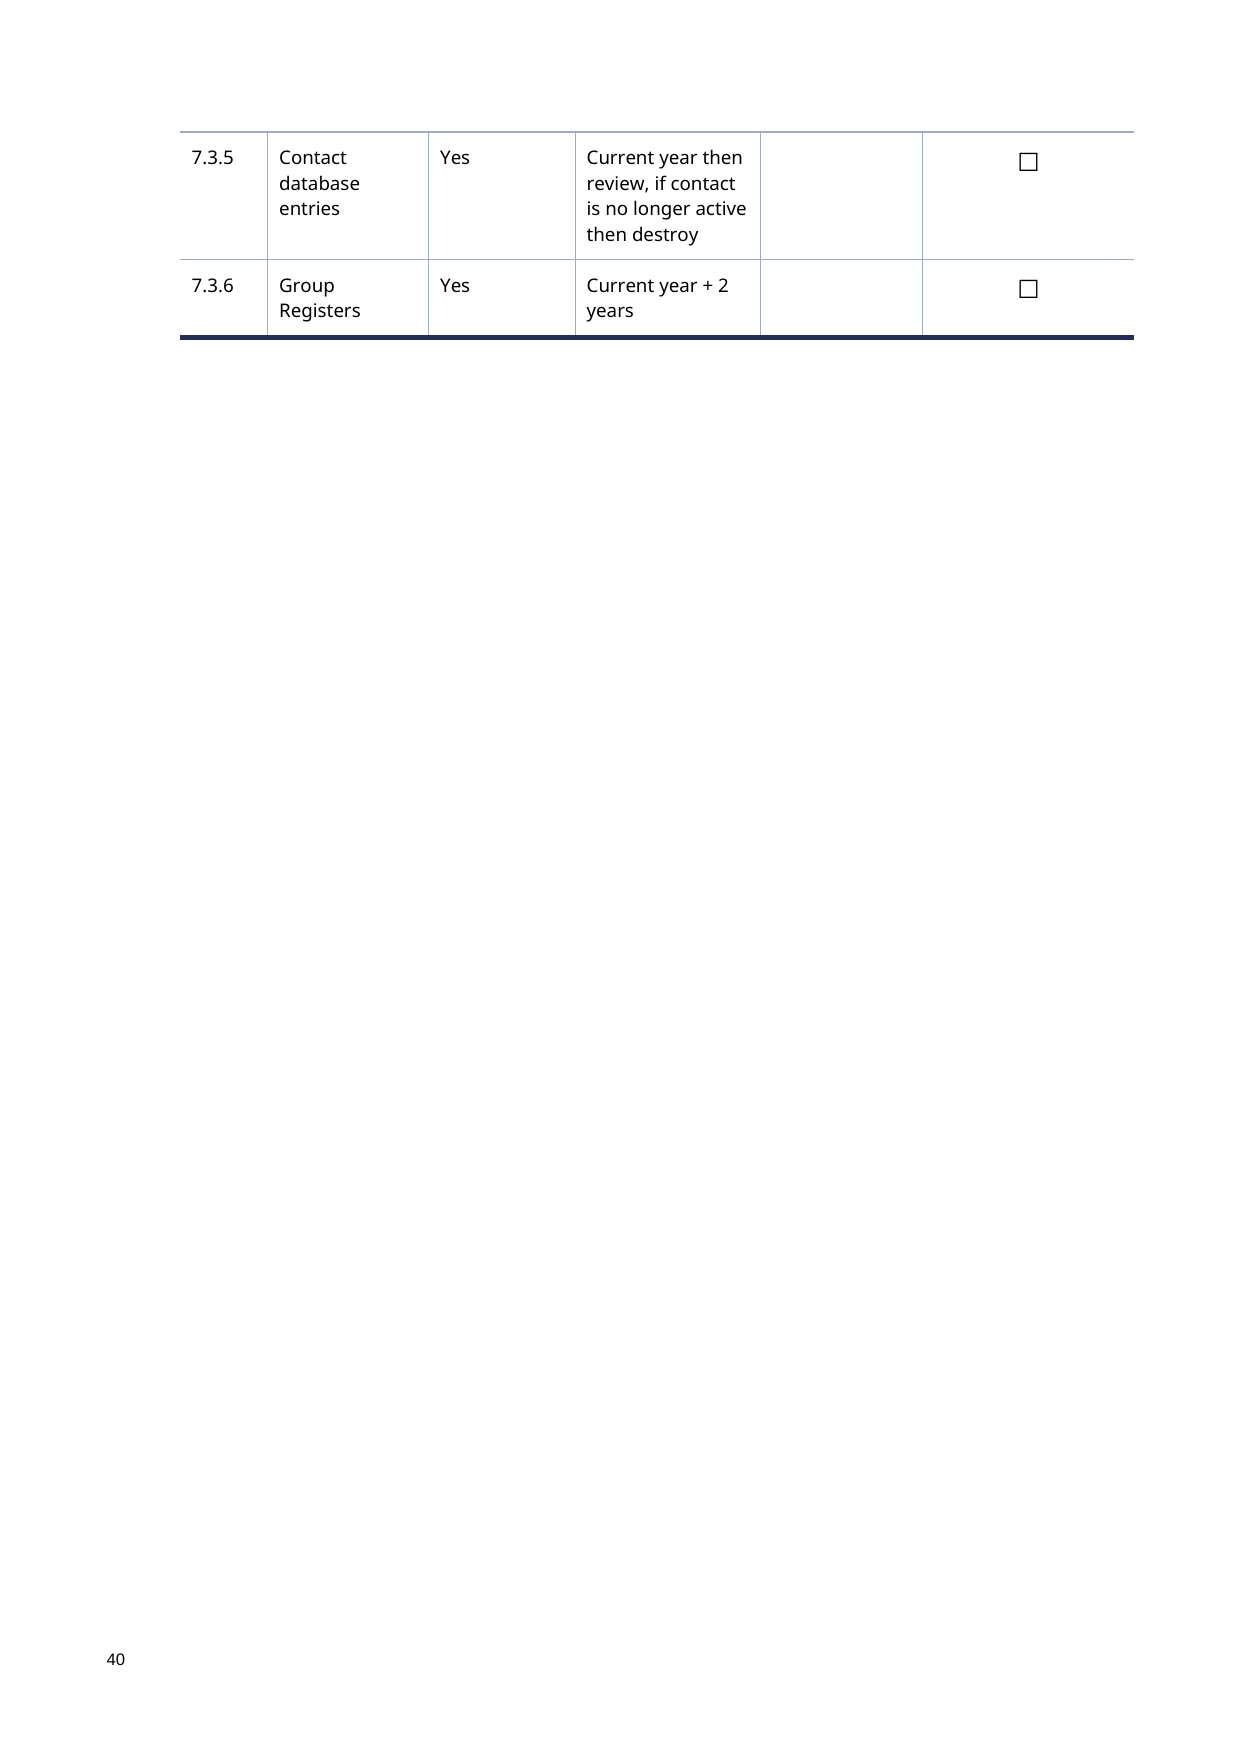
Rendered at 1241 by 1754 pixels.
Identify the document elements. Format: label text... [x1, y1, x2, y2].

table_cell Yes [429, 260, 575, 335]
table_cell [761, 260, 922, 335]
table_cell Contact database entries [268, 133, 428, 259]
table_cell 7.3.5 [180, 133, 267, 259]
table_cell [761, 133, 922, 259]
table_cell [576, 133, 760, 259]
table_cell Yes [429, 133, 575, 259]
table_cell Current year + 2 years [576, 260, 760, 335]
table_cell Group Registers [268, 260, 428, 335]
table_cell 7.3.6 [180, 260, 267, 335]
